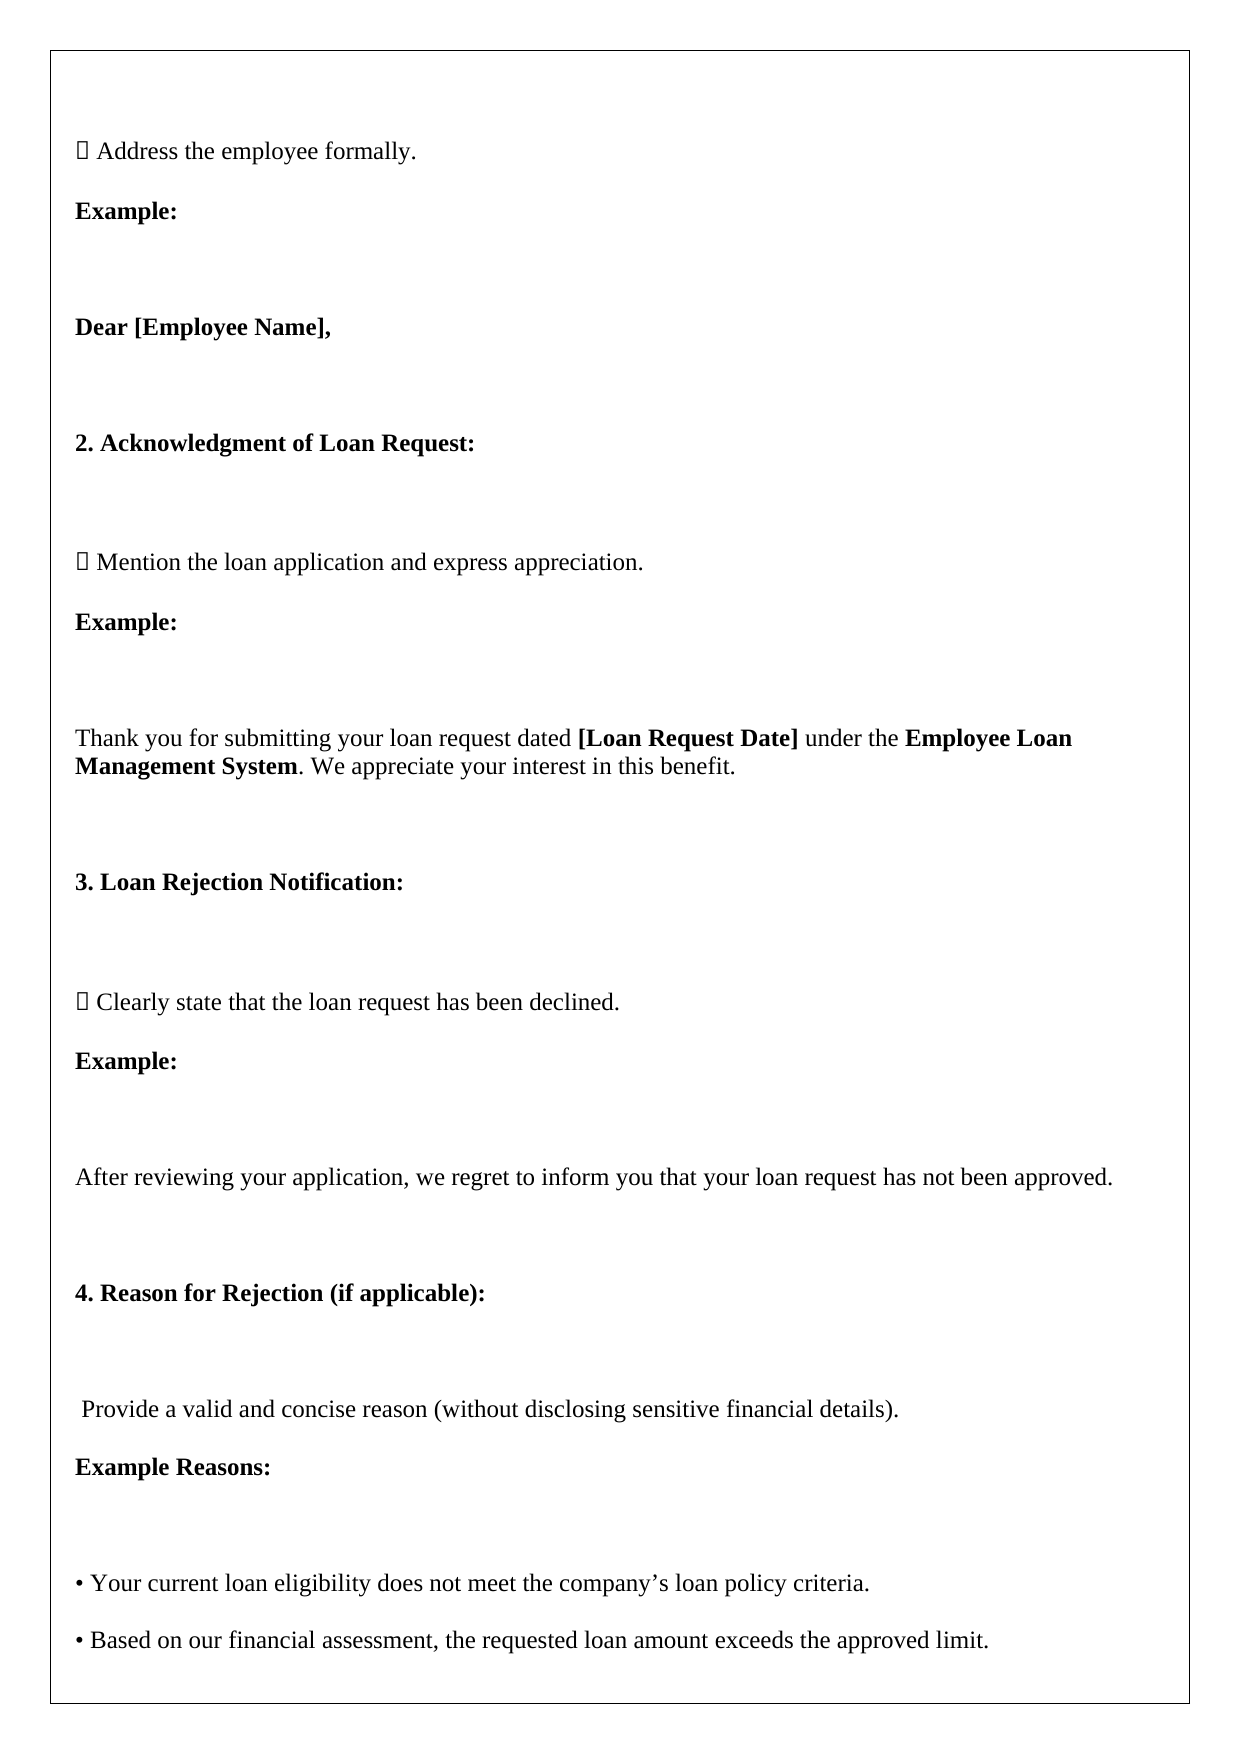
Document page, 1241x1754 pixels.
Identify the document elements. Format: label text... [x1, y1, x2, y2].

text 4. Reason for Rejection (if applicable): [75, 1278, 1165, 1307]
text 📌 Mention the loan application and express appreciation. [75, 544, 1165, 578]
text • Based on our financial assessment, the requested loan amount exceeds the approved limit. [75, 1626, 1165, 1654]
text Example: [75, 607, 1165, 636]
text Example: [75, 196, 1165, 225]
text • Your current loan eligibility does not meet the company’s loan policy criteria. [75, 1568, 1165, 1596]
text 2. Acknowledgment of Loan Request: [75, 428, 1165, 457]
text 3. Loan Rejection Notification: [75, 867, 1165, 896]
text Provide a valid and concise reason (without disclosing sensitive financial details). [75, 1394, 1165, 1423]
text Example: [75, 1046, 1165, 1075]
text 📌 Address the employee formally. [75, 133, 1165, 167]
text Dear [Employee Name], [75, 312, 1165, 341]
text Example Reasons: [75, 1452, 1165, 1481]
text Thank you for submitting your loan request dated [Loan Request Date] under the Employee Loan Management System. We appreciate your interest in this benefit. [75, 723, 1165, 780]
text 📌 Clearly state that the loan request has been declined. [75, 983, 1165, 1017]
text After reviewing your application, we regret to inform you that your loan request has not been approved. [75, 1162, 1165, 1191]
